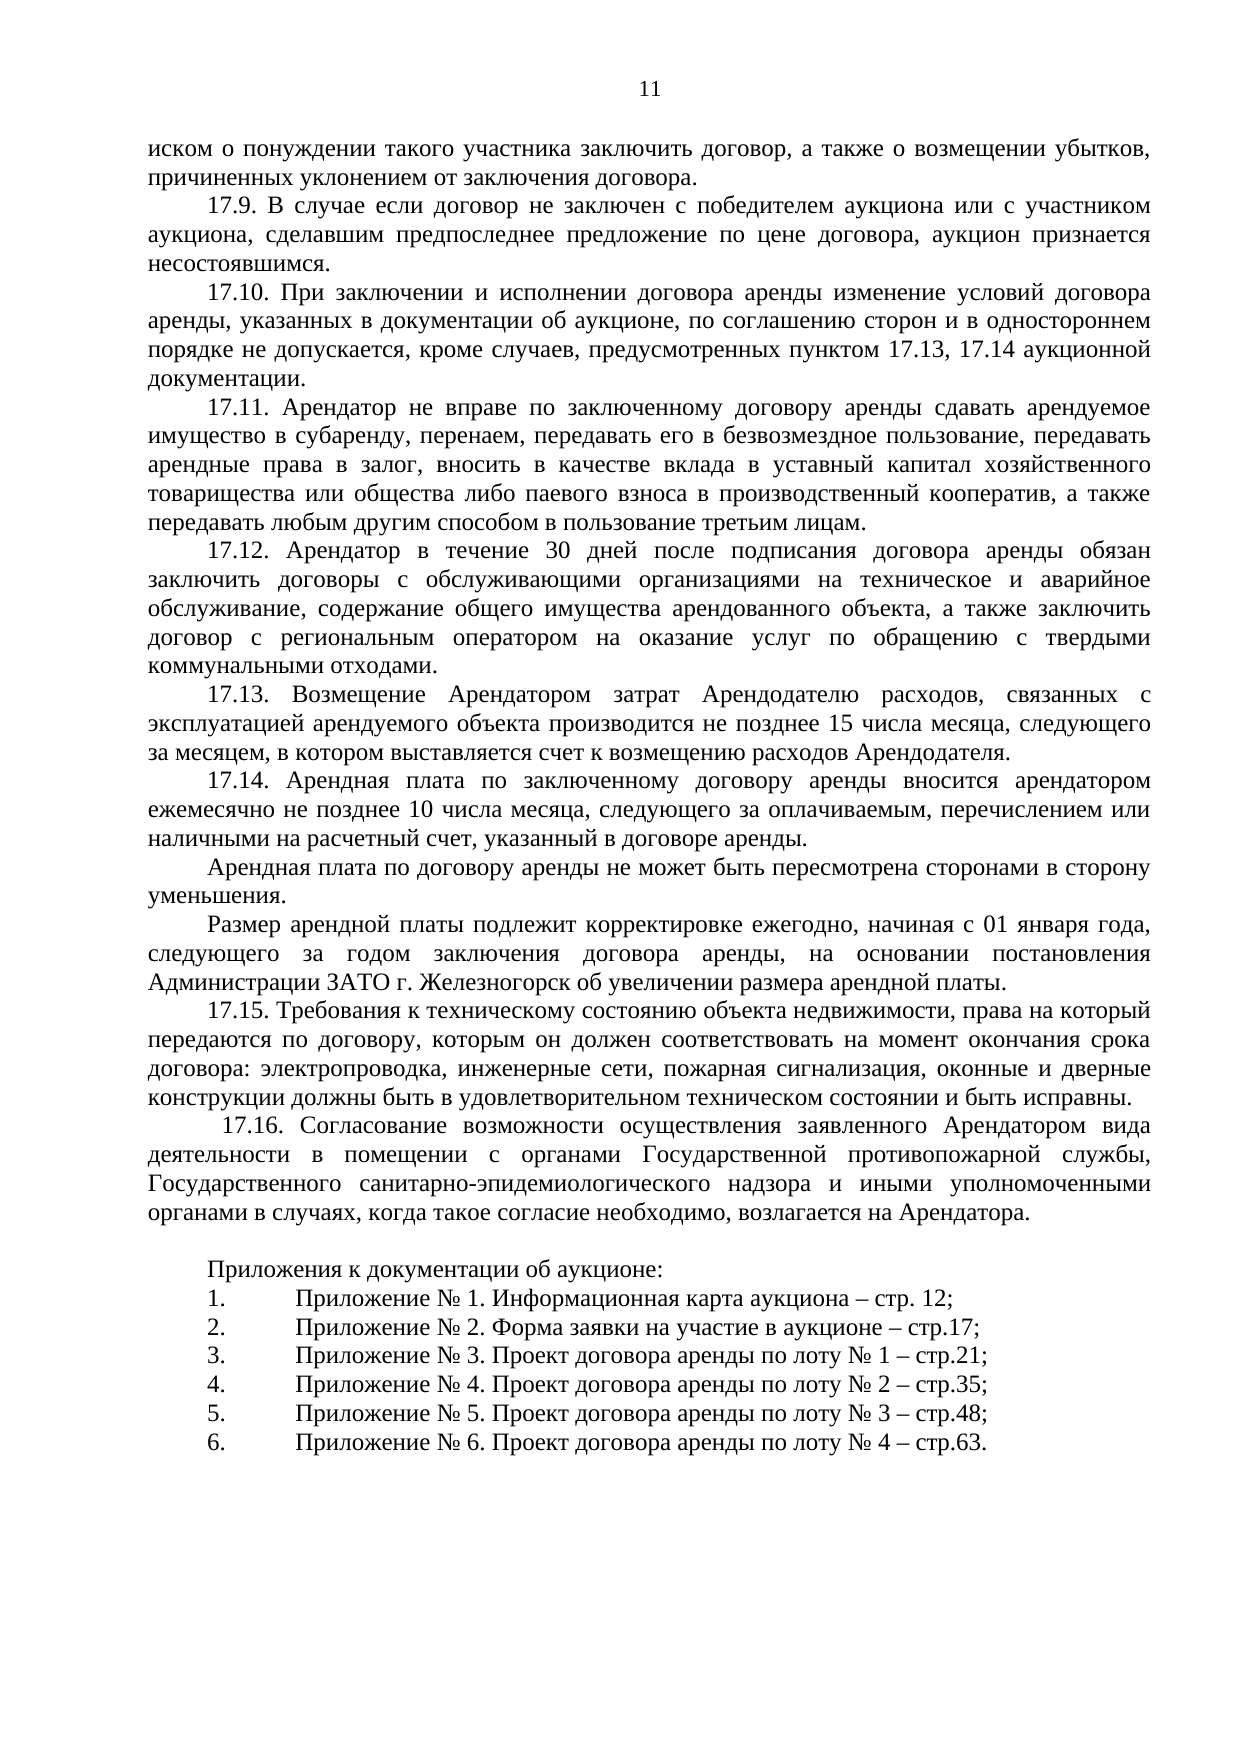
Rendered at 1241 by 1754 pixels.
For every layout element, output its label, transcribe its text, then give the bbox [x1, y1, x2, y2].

text 17.14. Арендная плата по заключенному договору аренды вносится арендатором ежемесячно не позднее 10 числа месяца, следующего за оплачиваемым, перечислением или наличными на расчетный счет, указанный в договоре аренды. [148, 765, 1152, 852]
text Размер арендной платы подлежит корректировке ежегодно, начиная с 01 января года, следующего за годом заключения договора аренды, на основании постановления Администрации ЗАТО г. Железногорск об увеличении размера арендной платы. [148, 909, 1152, 995]
text Арендная плата по договору аренды не может быть пересмотрена сторонами в сторону уменьшения. [148, 852, 1152, 909]
text 17.11. Арендатор не вправе по заключенному договору аренды сдавать арендуемое имущество в субаренду, перенаем, передавать его в безвозмездное пользование, передавать арендные права в залог, вносить в качестве вклада в уставный капитал хозяйственного товарищества или общества либо паевого взноса в производственный кооператив, а также передавать любым другим способом в пользование третьим лицам. [148, 392, 1152, 535]
list Приложение № 5. Проект договора аренды по лоту № 3 – стр.48; [148, 1398, 1152, 1427]
text 17.12. Арендатор в течение 30 дней после подписания договора аренды обязан заключить договоры с обслуживающими организациями на техническое и аварийное обслуживание, содержание общего имущества арендованного объекта, а также заключить договор с региональным оператором на оказание услуг по обращению с твердыми коммунальными отходами. [148, 535, 1152, 679]
list Приложение № 2. Форма заявки на участие в аукционе – стр.17; [148, 1312, 1152, 1340]
text 17.9. В случае если договор не заключен с победителем аукциона или с участником аукциона, сделавшим предпоследнее предложение по цене договора, аукцион признается несостоявшимся. [148, 190, 1152, 277]
text 17.13. Возмещение Арендатором затрат Арендодателю расходов, связанных с эксплуатацией арендуемого объекта производится не позднее 15 числа месяца, следующего за месяцем, в котором выставляется счет к возмещению расходов Арендодателя. [148, 679, 1152, 765]
list Приложение № 6. Проект договора аренды по лоту № 4 – стр.63. [148, 1427, 1152, 1455]
text 17.10. При заключении и исполнении договора аренды изменение условий договора аренды, указанных в документации об аукционе, по соглашению сторон и в одностороннем порядке не допускается, кроме случаев, предусмотренных пунктом 17.13, 17.14 аукционной документации. [148, 277, 1152, 392]
list Приложение № 1. Информационная карта аукциона – стр. 12; [148, 1283, 1152, 1312]
list Приложение № 3. Проект договора аренды по лоту № 1 – стр.21; [148, 1340, 1152, 1369]
text 17.16. Согласование возможности осуществления заявленного Арендатором вида деятельности в помещении с органами Государственной противопожарной службы, Государственного санитарно-эпидемиологического надзора и иными уполномоченными органами в случаях, когда такое согласие необходимо, возлагается на Арендатора. [148, 1110, 1152, 1225]
text 17.15. Требования к техническому состоянию объекта недвижимости, права на который передаются по договору, которым он должен соответствовать на момент окончания срока договора: электропроводка, инженерные сети, пожарная сигнализация, оконные и дверные конструкции должны быть в удовлетворительном техническом состоянии и быть исправны. [148, 995, 1152, 1110]
list Приложение № 4. Проект договора аренды по лоту № 2 – стр.35; [148, 1369, 1152, 1398]
text Приложения к документации об аукционе: [148, 1254, 1152, 1283]
